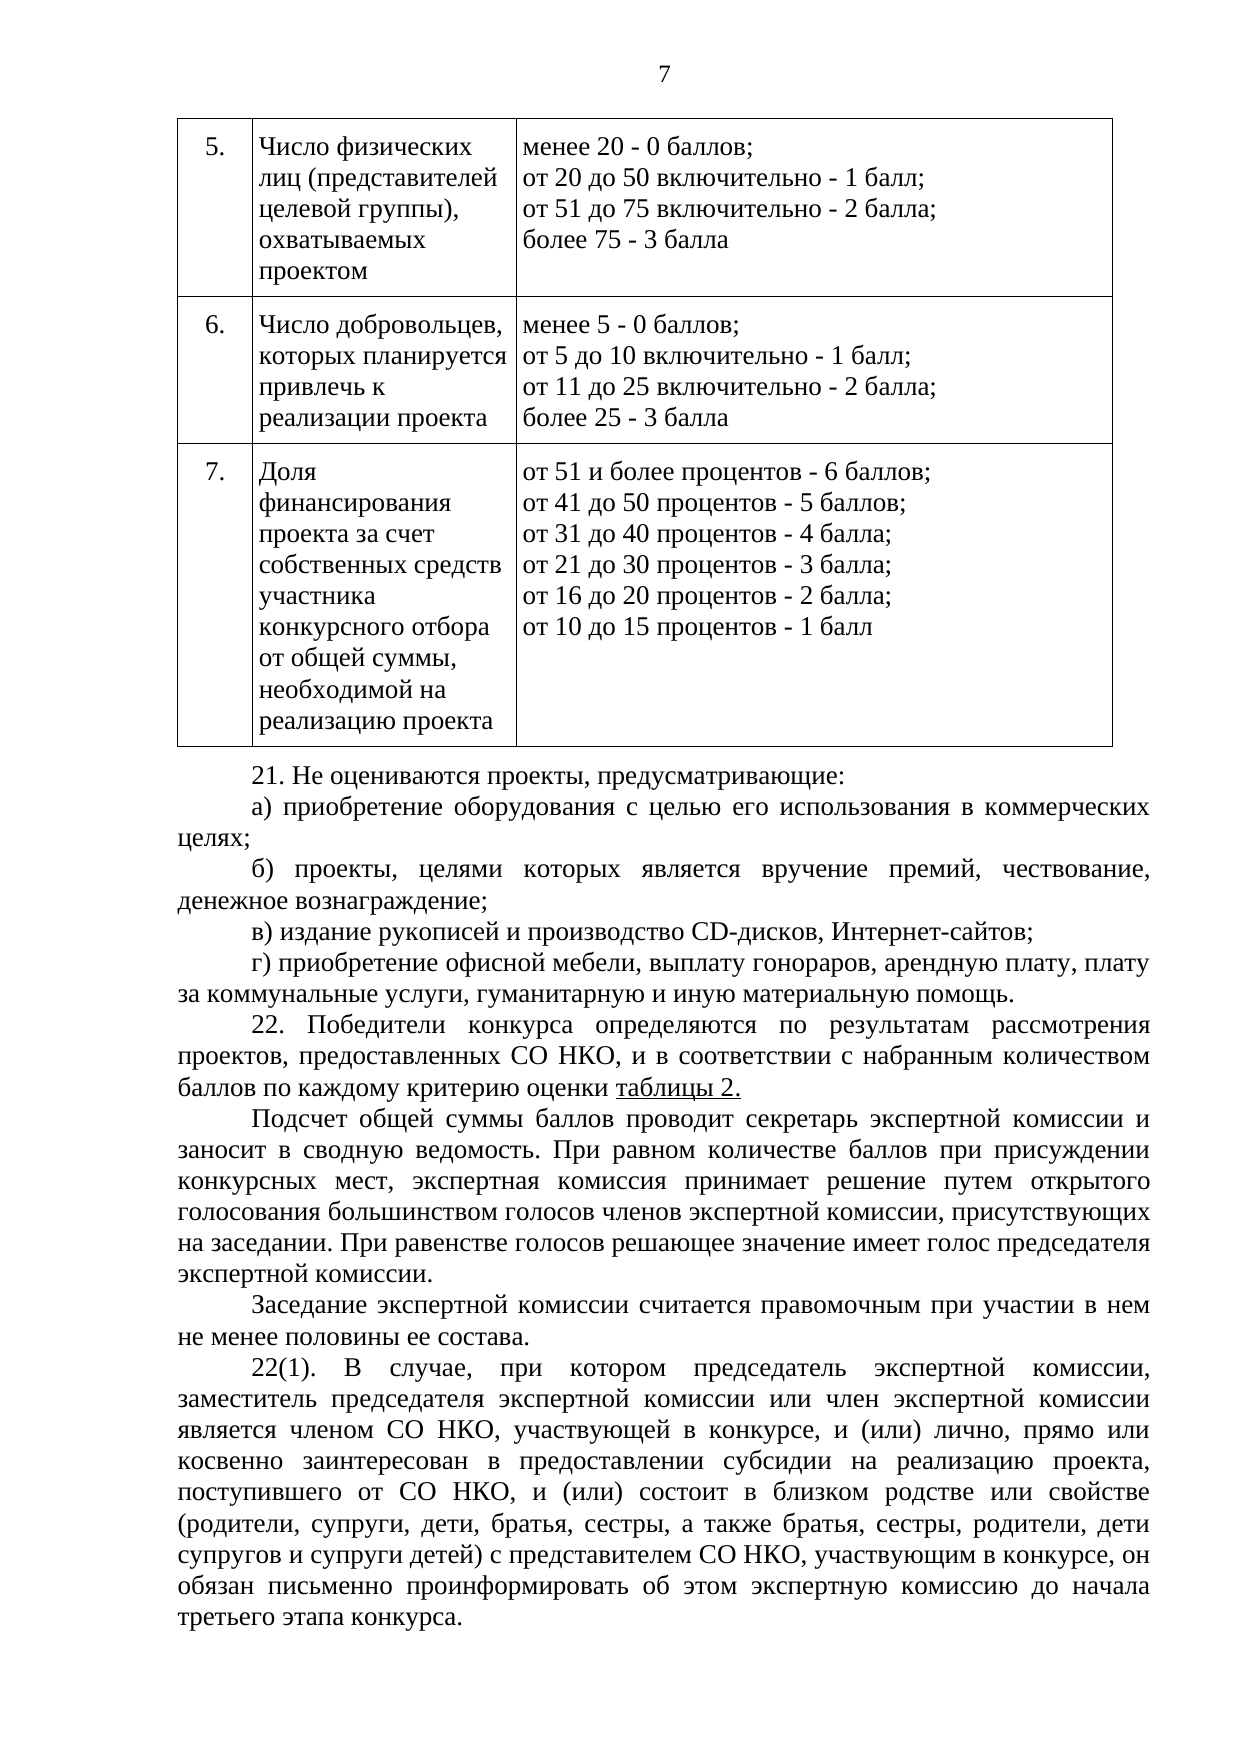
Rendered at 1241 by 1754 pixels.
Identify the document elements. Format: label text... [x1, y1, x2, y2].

text г) приобретение офисной мебели, выплату гонораров, арендную плату, плату за коммунальные услуги, гуманитарную и иную материальную помощь. [177, 946, 1152, 1008]
table_cell менее 5 - 0 баллов; от 5 до 10 включительно - 1 балл; от 11 до 25 включительно - 2 балла; более 25 - 3 балла [517, 297, 1112, 443]
text Подсчет общей суммы баллов проводит секретарь экспертной комиссии и заносит в сводную ведомость. При равном количестве баллов при присуждении конкурсных мест, экспертная комиссия принимает решение путем открытого голосования большинством голосов членов экспертной комиссии, присутствующих на заседании. При равенстве голосов решающее значение имеет голос председателя экспертной комиссии. [177, 1102, 1152, 1289]
text б) проекты, целями которых является вручение премий, чествование, денежное вознаграждение; [177, 853, 1152, 915]
text а) приобретение оборудования с целью его использования в коммерческих целях; [177, 790, 1152, 853]
text 22(1). В случае, при котором председатель экспертной комиссии, заместитель председателя экспертной комиссии или член экспертной комиссии является членом СО НКО, участвующей в конкурсе, и (или) лично, прямо или косвенно заинтересован в предоставлении субсидии на реализацию проекта, поступившего от СО НКО, и (или) состоит в близком родстве или свойстве (родители, супруги, дети, братья, сестры, а также братья, сестры, родители, дети супругов и супруги детей) с представителем СО НКО, участвующим в конкурсе, он обязан письменно проинформировать об этом экспертную комиссию до начала третьего этапа конкурса. [177, 1351, 1152, 1631]
table_cell Доля финансирования проекта за счет собственных средств участника конкурсного отбора от общей суммы, необходимой на реализацию проекта [253, 444, 516, 746]
table_cell Число физических лиц (представителей целевой группы), охватываемых проектом [253, 119, 516, 296]
text в) издание рукописей и производство CD-дисков, Интернет-сайтов; [177, 915, 1152, 946]
table_cell 5. [178, 119, 252, 296]
table_cell Число добровольцев, которых планируется привлечь к реализации проекта [253, 297, 516, 443]
text Заседание экспертной комиссии считается правомочным при участии в нем не менее половины ее состава. [177, 1289, 1152, 1351]
table_cell от 51 и более процентов - 6 баллов; от 41 до 50 процентов - 5 баллов; от 31 до 40 процентов - 4 балла; от 21 до 30 процентов - 3 балла; от 16 до 20 процентов - 2 балла; от 10 до 15 процентов - 1 балл [517, 444, 1112, 746]
table_cell 6. [178, 297, 252, 443]
text 22. Победители конкурса определяются по результатам рассмотрения проектов, предоставленных СО НКО, и в соответствии с набранным количеством баллов по каждому критерию оценки таблицы 2. [177, 1008, 1152, 1102]
text 21. Не оцениваются проекты, предусматривающие: [177, 759, 1152, 790]
table_cell менее 20 - 0 баллов; от 20 до 50 включительно - 1 балл; от 51 до 75 включительно - 2 балла; более 75 - 3 балла [517, 119, 1112, 296]
table_cell 7. [178, 444, 252, 746]
